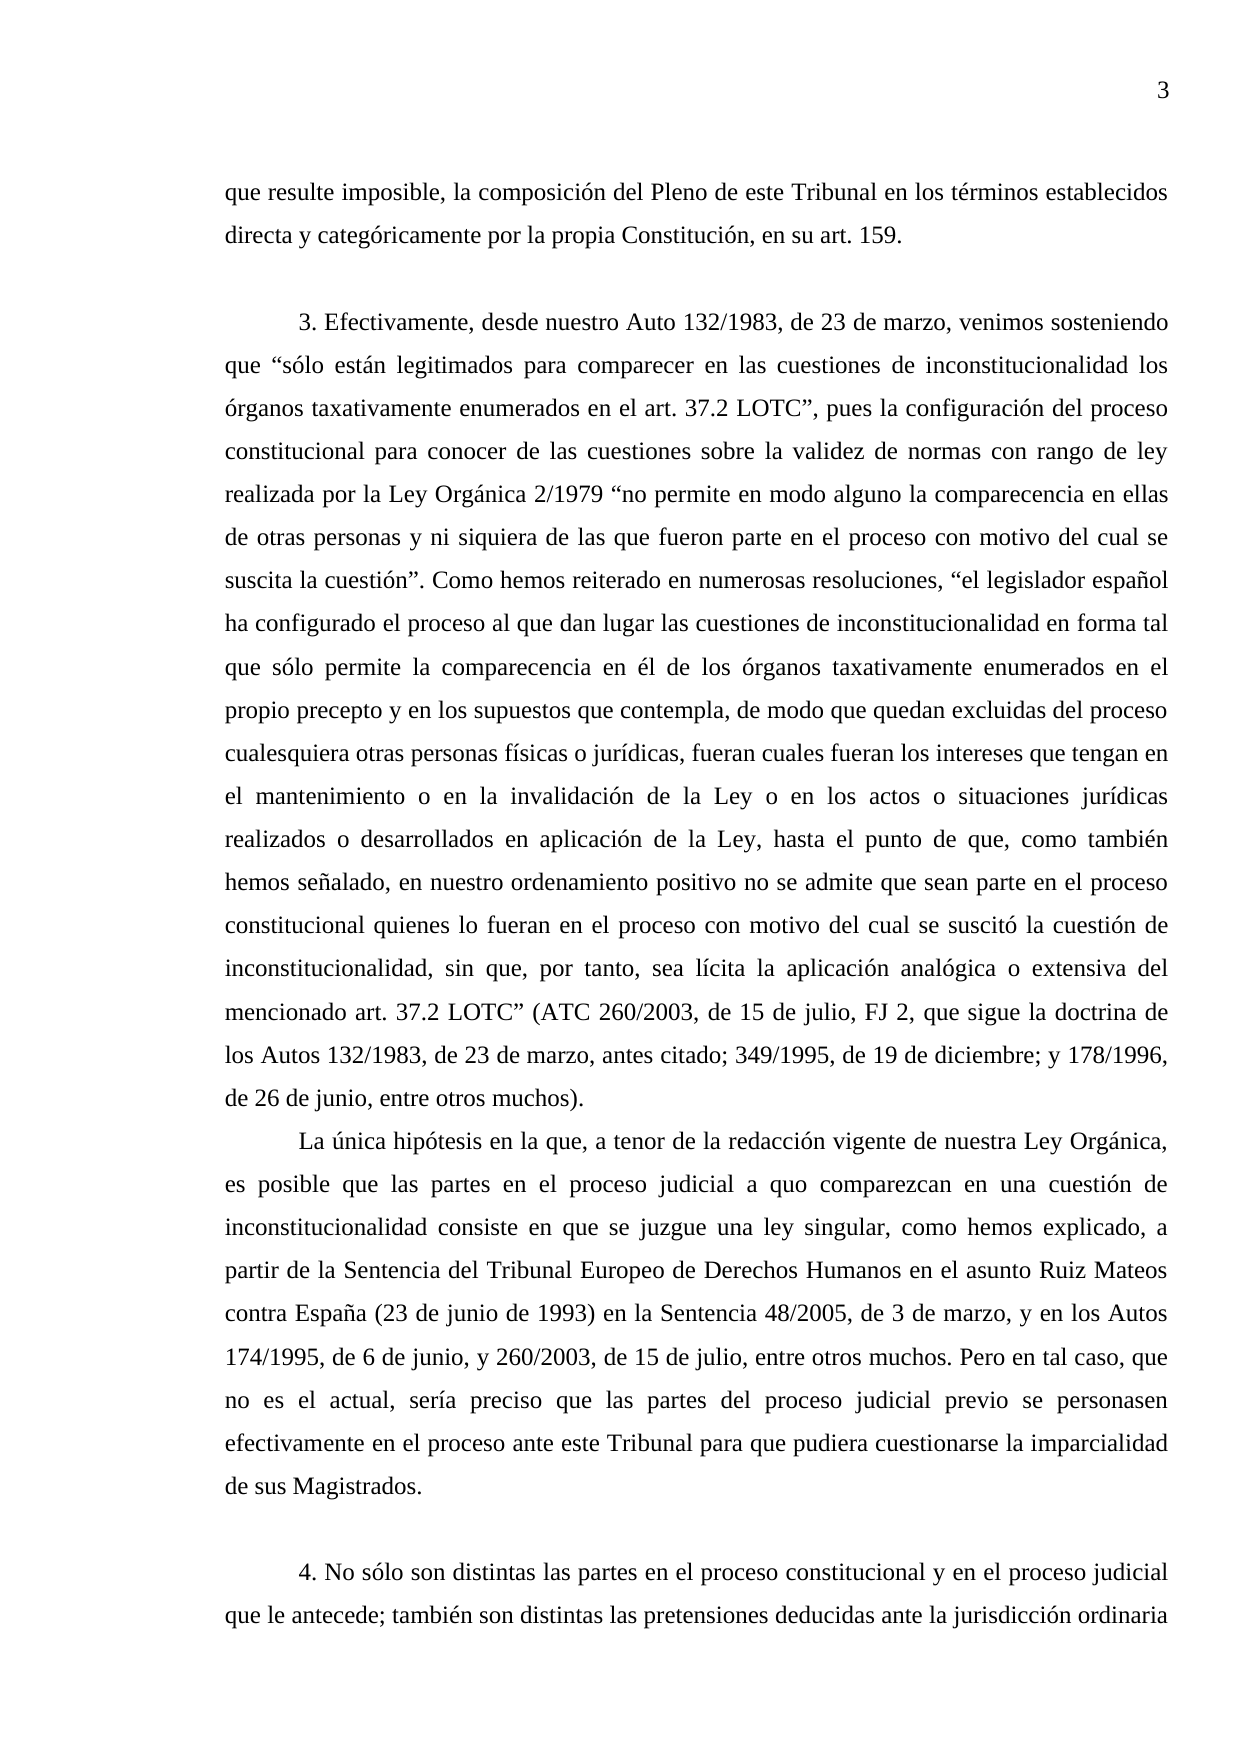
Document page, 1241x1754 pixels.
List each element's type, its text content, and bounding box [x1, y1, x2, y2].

text 3. Efectivamente, desde nuestro Auto 132/1983, de 23 de marzo, venimos sosteniendo que “sólo están legitimados para comparecer en las cuestiones de inconstitucionalidad los órganos taxativamente enumerados en el art. 37.2 LOTC”, pues la configuración del proceso constitucional para conocer de las cuestiones sobre la validez de normas con rango de ley realizada por la Ley Orgánica 2/1979 “no permite en modo alguno la comparecencia en ellas de otras personas y ni siquiera de las que fueron parte en el proceso con motivo del cual se suscita la cuestión”. Como hemos reiterado en numerosas resoluciones, “el legislador español ha configurado el proceso al que dan lugar las cuestiones de inconstitucionalidad en forma tal que sólo permite la comparecencia en él de los órganos taxativamente enumerados en el propio precepto y en los supuestos que contempla, de modo que quedan excluidas del proceso cualesquiera otras personas físicas o jurídicas, fueran cuales fueran los intereses que tengan en el mantenimiento o en la invalidación de la Ley o en los actos o situaciones jurídicas realizados o desarrollados en aplicación de la Ley, hasta el punto de que, como también hemos señalado, en nuestro ordenamiento positivo no se admite que sean parte en el proceso constitucional quienes lo fueran en el proceso con motivo del cual se suscitó la cuestión de inconstitucionalidad, sin que, por tanto, sea lícita la aplicación analógica o extensiva del mencionado art. 37.2 LOTC” (ATC 260/2003, de 15 de julio, FJ 2, que sigue la doctrina de los Autos 132/1983, de 23 de marzo, antes citado; 349/1995, de 19 de diciembre; y 178/1996, de 26 de junio, entre otros muchos). [224, 307, 1169, 1112]
text La única hipótesis en la que, a tenor de la redacción vigente de nuestra Ley Orgánica, es posible que las partes en el proceso judicial a quo comparezcan en una cuestión de inconstitucionalidad consiste en que se juzgue una ley singular, como hemos explicado, a partir de la Sentencia del Tribunal Europeo de Derechos Humanos en el asunto Ruiz Mateos contra España (23 de junio de 1993) en la Sentencia 48/2005, de 3 de marzo, y en los Autos 174/1995, de 6 de junio, y 260/2003, de 15 de julio, entre otros muchos. Pero en tal caso, que no es el actual, sería preciso que las partes del proceso judicial previo se personasen efectivamente en el proceso ante este Tribunal para que pudiera cuestionarse la imparcialidad de sus Magistrados. [224, 1126, 1169, 1500]
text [224, 1557, 1169, 1629]
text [224, 177, 1169, 249]
